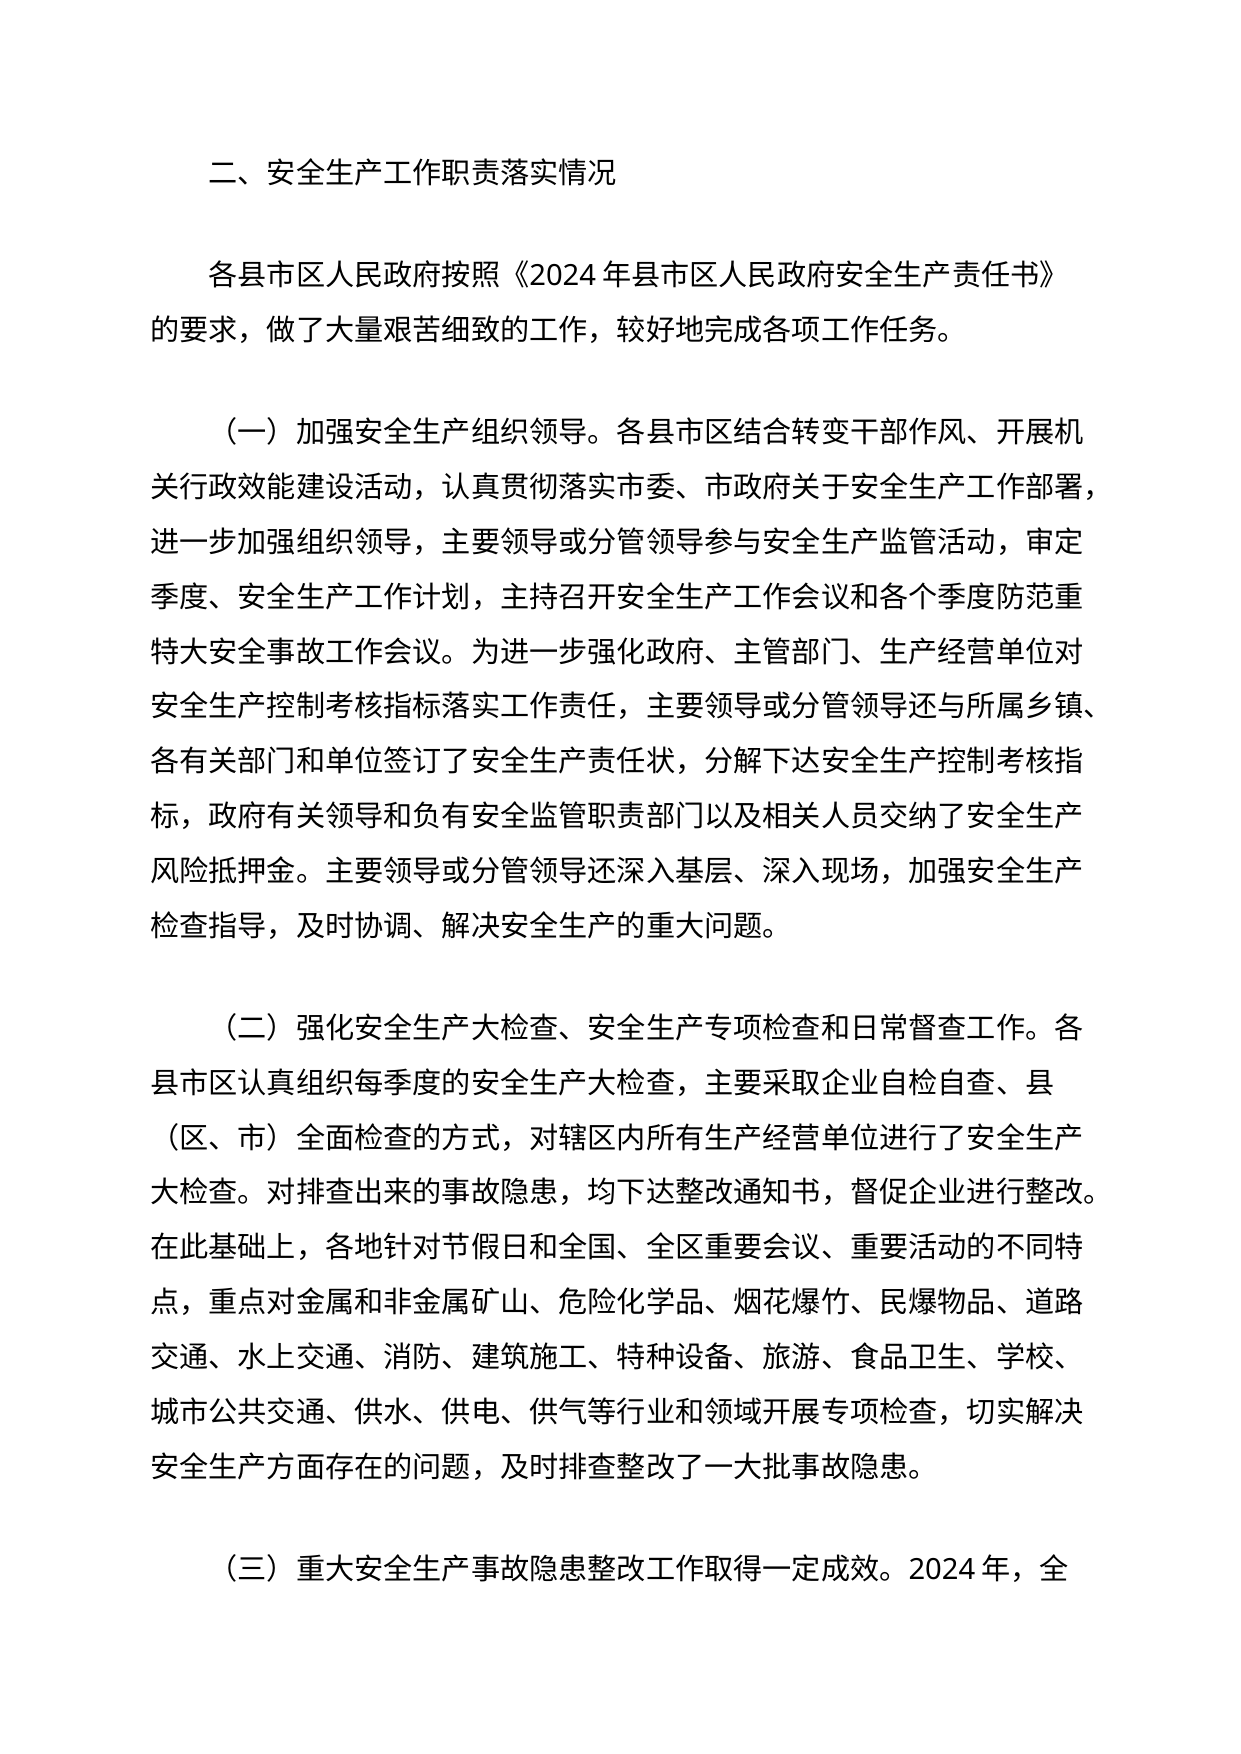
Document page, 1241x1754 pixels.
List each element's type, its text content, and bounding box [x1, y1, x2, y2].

text 二、安全生产工作职责落实情况 [150, 150, 1090, 192]
text （二）强化安全生产大检查、安全生产专项检查和日常督查工作。各县市区认真组织每季度的安全生产大检查，主要采取企业自检自查、县（区、市）全面检查的方式，对辖区内所有生产经营单位进行了安全生产大检查。对排查出来的事故隐患，均下达整改通知书，督促企业进行整改。在此基础上，各地针对节假日和全国、全区重要会议、重要活动的不同特点，重点对金属和非金属矿山、危险化学品、烟花爆竹、民爆物品、道路交通、水上交通、消防、建筑施工、特种设备、旅游、食品卫生、学校、城市公共交通、供水、供电、供气等行业和领域开展专项检查，切实解决安全生产方面存在的问题，及时排查整改了一大批事故隐患。 [150, 1004, 1090, 1486]
text 各县市区人民政府按照《2024年县市区人民政府安全生产责任书》的要求，做了大量艰苦细致的工作，较好地完成各项工作任务。 [150, 252, 1090, 349]
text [150, 1545, 1090, 1588]
text （一）加强安全生产组织领导。各县市区结合转变干部作风、开展机关行政效能建设活动，认真贯彻落实市委、市政府关于安全生产工作部署，进一步加强组织领导，主要领导或分管领导参与安全生产监管活动，审定季度、安全生产工作计划，主持召开安全生产工作会议和各个季度防范重特大安全事故工作会议。为进一步强化政府、主管部门、生产经营单位对安全生产控制考核指标落实工作责任，主要领导或分管领导还与所属乡镇、各有关部门和单位签订了安全生产责任状，分解下达安全生产控制考核指标，政府有关领导和负有安全监管职责部门以及相关人员交纳了安全生产风险抵押金。主要领导或分管领导还深入基层、深入现场，加强安全生产检查指导，及时协调、解决安全生产的重大问题。 [150, 408, 1090, 945]
